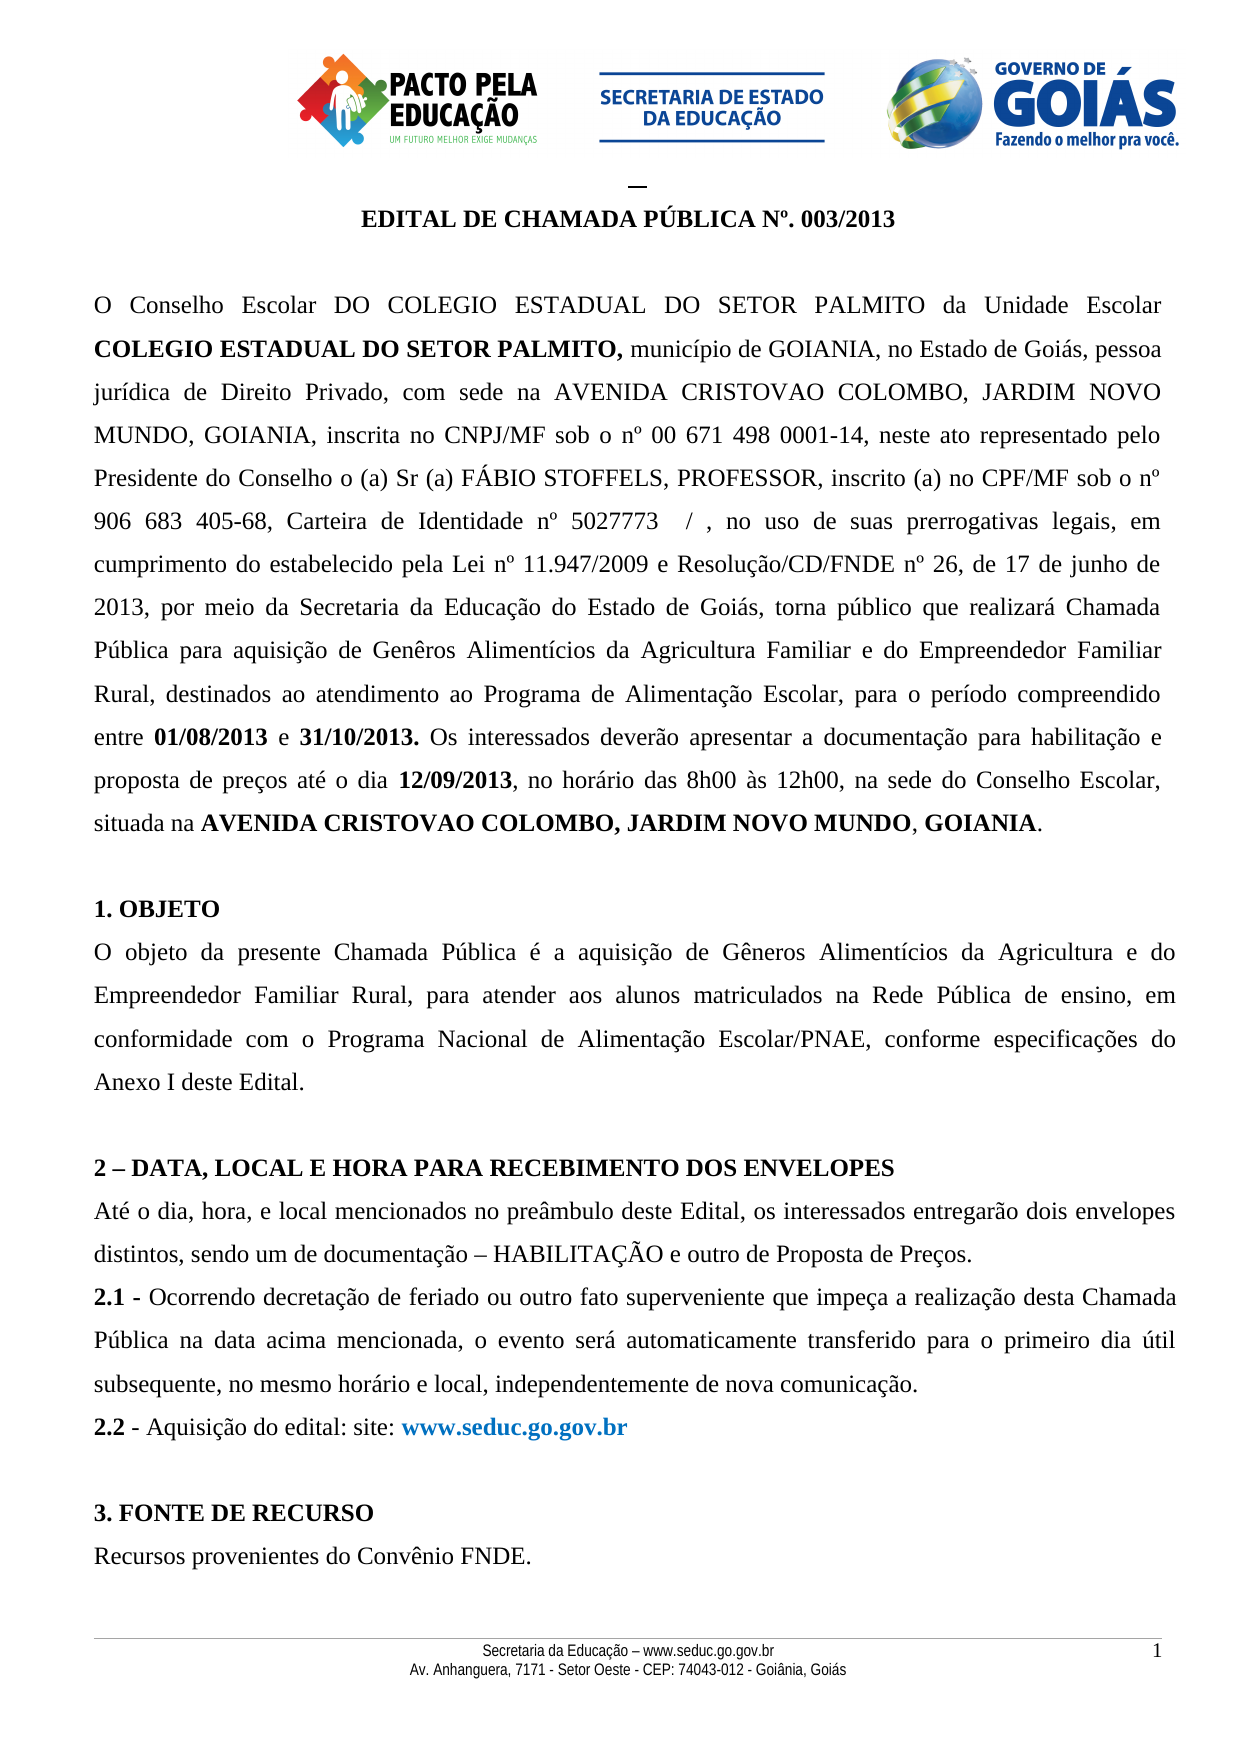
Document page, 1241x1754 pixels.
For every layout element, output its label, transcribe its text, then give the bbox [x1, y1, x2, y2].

text Recursos provenientes do Convênio FNDE. [94, 1541, 1177, 1570]
text 2.1 - Ocorrendo decretação de feriado ou outro fato superveniente que impeça a realização desta Chamada Pública na data acima mencionada, o evento será automaticamente transferido para o primeiro dia útil subsequente, no mesmo horário e local, independentemente de nova comunicação. [94, 1282, 1177, 1397]
text 2 – DATA, LOCAL E HORA PARA RECEBIMENTO DOS ENVELOPES [94, 1153, 1177, 1182]
text O Conselho Escolar DO COLEGIO ESTADUAL DO SETOR PALMITO da Unidade Escolar COLEGIO ESTADUAL DO SETOR PALMITO, município de GOIANIA, no Estado de Goiás, pessoa jurídica de Direito Privado, com sede na AVENIDA CRISTOVAO COLOMBO, JARDIM NOVO MUNDO, GOIANIA, inscrita no CNPJ/MF sob o nº 00 671 498 0001-14, neste ato representado pelo Presidente do Conselho o (a) Sr (a) FÁBIO STOFFELS, PROFESSOR, inscrito (a) no CPF/MF sob o nº 906 683 405-68, Carteira de Identidade nº 5027773 / , no uso de suas prerrogativas legais, em cumprimento do estabelecido pela Lei nº 11.947/2009 e Resolução/CD/FNDE nº 26, de 17 de junho de 2013, por meio da Secretaria da Educação do Estado de Goiás, torna público que realizará Chamada Pública para aquisição de Genêros Alimentícios da Agricultura Familiar e do Empreendedor Familiar Rural, destinados ao atendimento ao Programa de Alimentação Escolar, para o período compreendido entre 01/08/2013 e 31/10/2013. Os interessados deverão apresentar a documentação para habilitação e proposta de preços até o dia 12/09/2013, no horário das 8h00 às 12h00, na sede do Conselho Escolar, situada na AVENIDA CRISTOVAO COLOMBO, JARDIM NOVO MUNDO, GOIANIA. [94, 291, 1162, 837]
text 3. FONTE DE RECURSO [94, 1498, 1177, 1527]
picture [288, 49, 1186, 158]
text EDITAL DE CHAMADA PÚBLICA Nº. 003/2013 [94, 204, 1162, 233]
text 2.2 - Aquisição do edital: site: www.seduc.go.gov.br [94, 1412, 1177, 1441]
text O objeto da presente Chamada Pública é a aquisição de Gêneros Alimentícios da Agricultura e do Empreendedor Familiar Rural, para atender aos alunos matriculados na Rede Pública de ensino, em conformidade com o Programa Nacional de Alimentação Escolar/PNAE, conforme especificações do Anexo I deste Edital. [94, 937, 1177, 1096]
text 1. OBJETO [94, 894, 1177, 923]
text Até o dia, hora, e local mencionados no preâmbulo deste Edital, os interessados entregarão dois envelopes distintos, sendo um de documentação – HABILITAÇÃO e outro de Proposta de Preços. [94, 1196, 1177, 1268]
